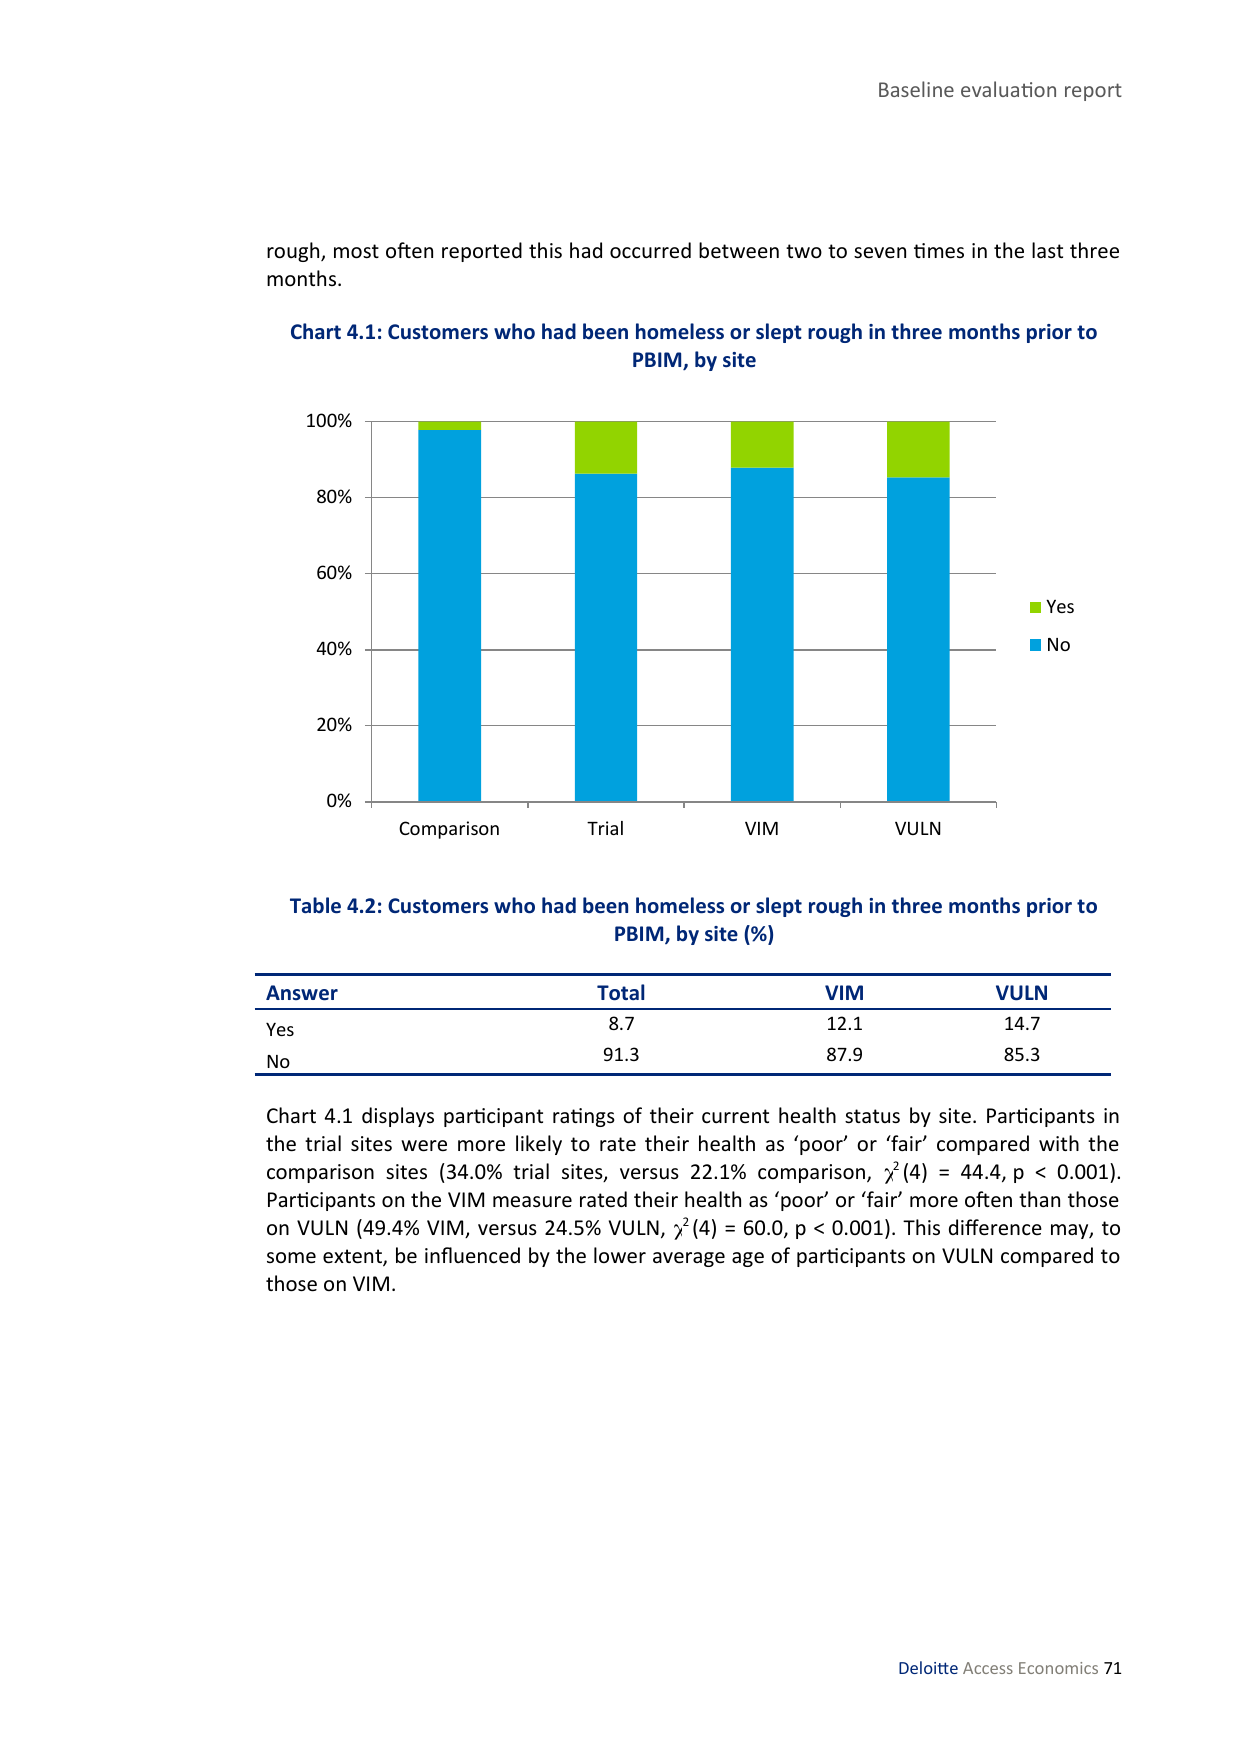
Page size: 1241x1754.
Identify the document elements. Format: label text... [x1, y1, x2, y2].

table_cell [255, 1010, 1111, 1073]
text : Customers who had been homeless or slept rough in three months prior to PBIM, by site [266, 317, 1122, 373]
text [266, 236, 1122, 292]
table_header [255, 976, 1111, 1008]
text Chart 4.19 displays participant ratings of their current health status by site. Participants in the trial sites were more likely to rate their health as ‘poor’ or ‘fair’ compared with the comparison sites (34.0% trial sites, versus 22.1% comparison, 2 (4) = 44.4, p < 0.001). Participants on the VIM measure rated their health as ‘poor’ or ‘fair’ more often than those on VULN (49.4% VIM, versus 24.5% VULN, 2 (4) = 60.0, p < 0.001). This difference may, to some extent, be influenced by the lower average age of participants on VULN compared to those on VIM. [266, 1101, 1122, 1297]
text : Customers who had been homeless or slept rough in three months prior to PBIM, by site (%) [266, 891, 1122, 947]
